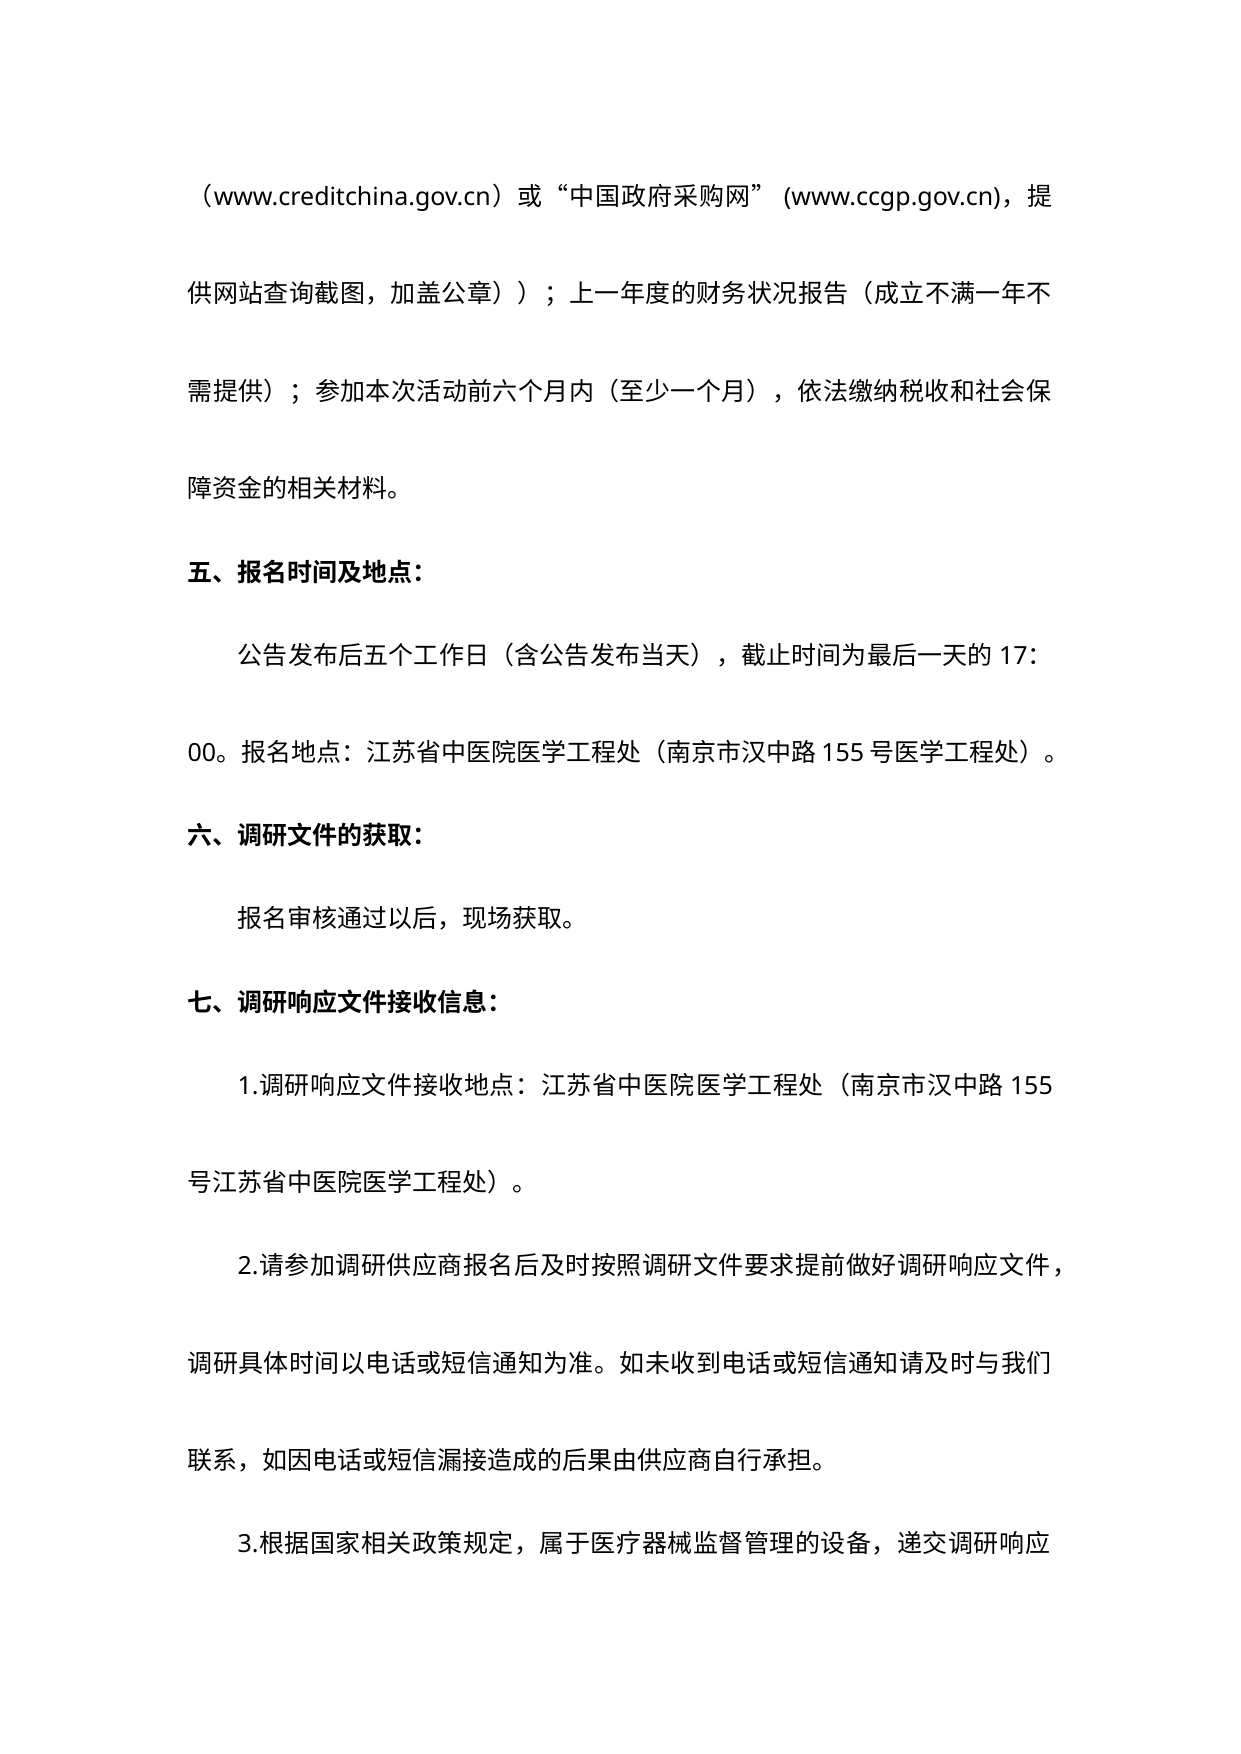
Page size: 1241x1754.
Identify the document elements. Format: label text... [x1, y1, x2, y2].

text 六、调研文件的获取： [187, 801, 1053, 866]
text 五、报名时间及地点： [187, 538, 1053, 603]
text 七、调研响应文件接收信息： [187, 968, 1053, 1033]
text 1.调研响应文件接收地点：江苏省中医院医学工程处（南京市汉中路155号江苏省中医院医学工程处）。 [187, 1051, 1053, 1213]
text 公告发布后五个工作日（含公告发布当天），截止时间为最后一天的17：00。报名地点：江苏省中医院医学工程处（南京市汉中路155号医学工程处）。 [187, 621, 1053, 783]
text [187, 162, 1053, 519]
text 2.请参加调研供应商报名后及时按照调研文件要求提前做好调研响应文件，调研具体时间以电话或短信通知为准。如未收到电话或短信通知请及时与我们联系，如因电话或短信漏接造成的后果由供应商自行承担。 [187, 1231, 1053, 1491]
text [187, 1509, 1053, 1574]
text 报名审核通过以后，现场获取。 [187, 884, 1053, 949]
